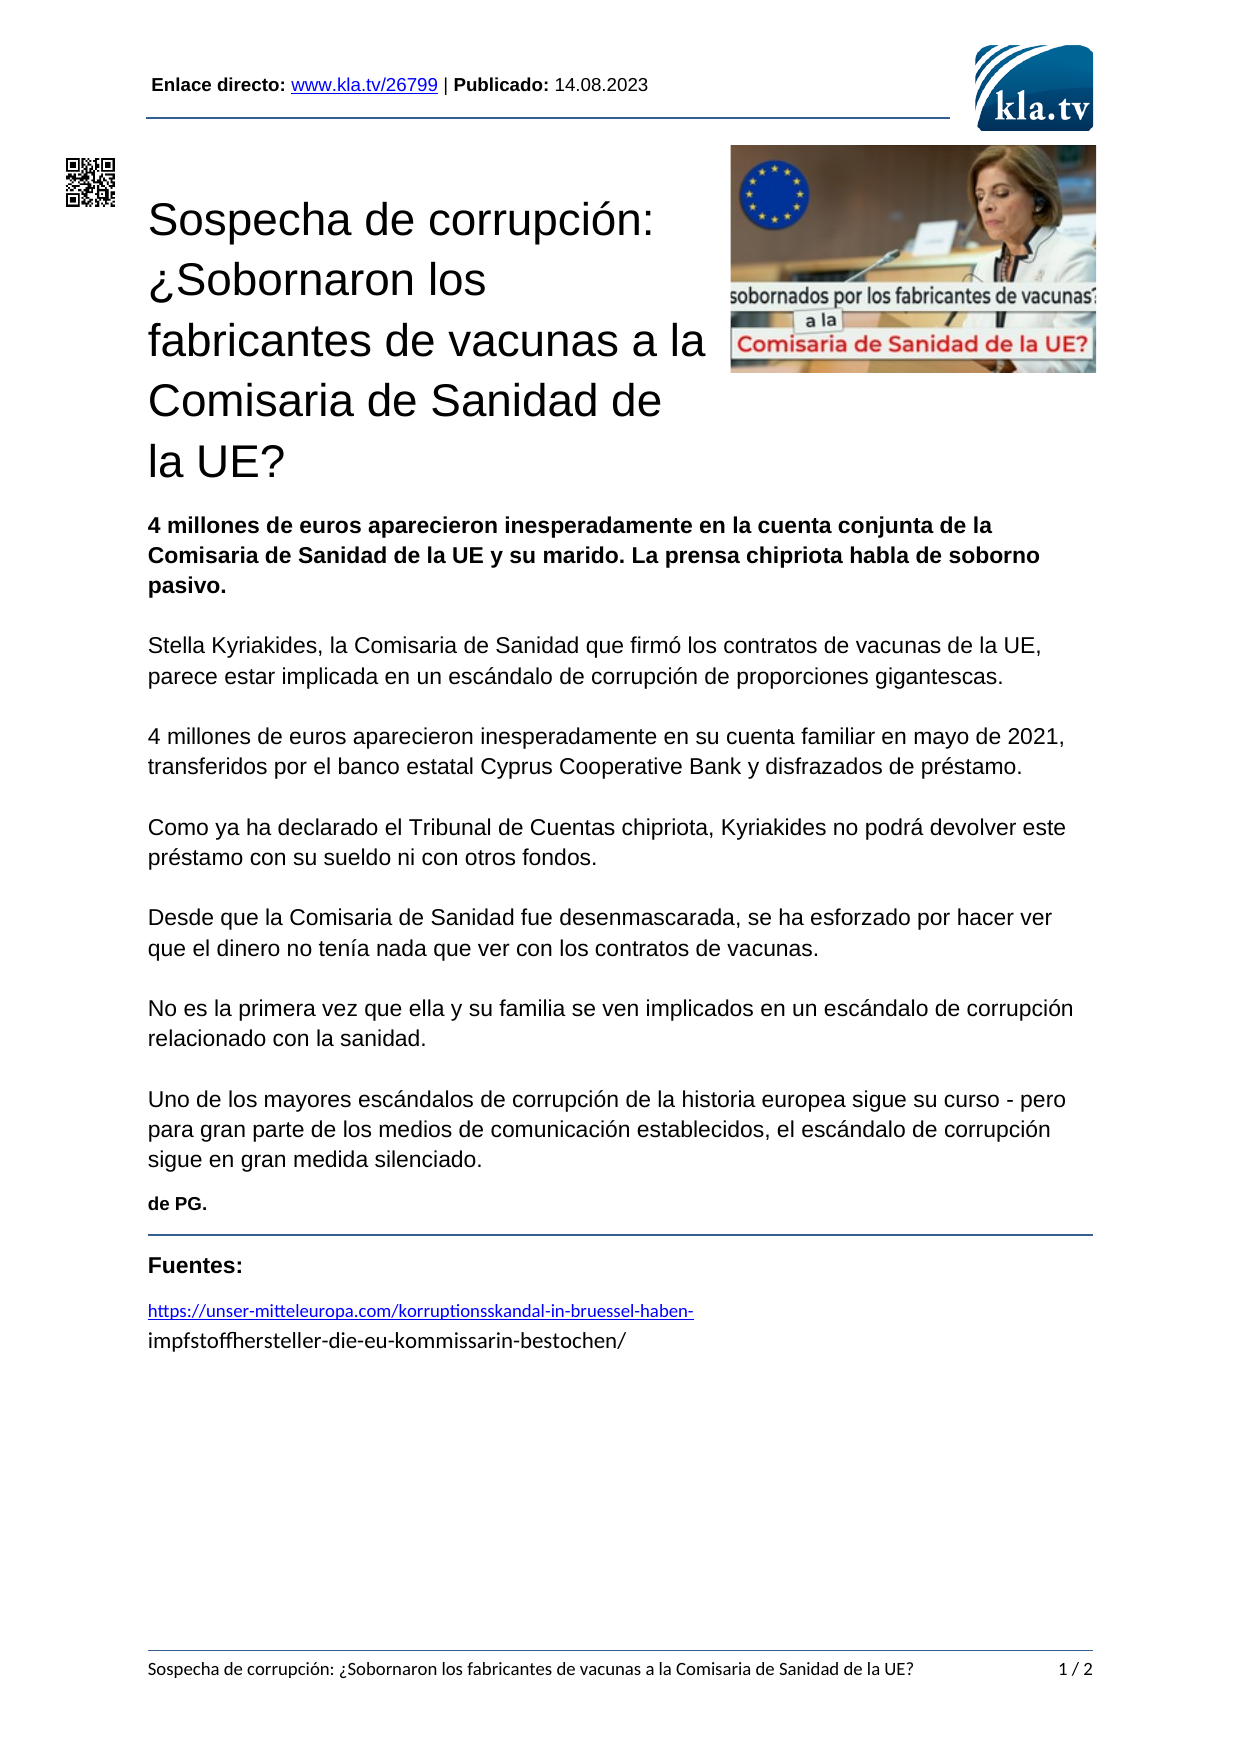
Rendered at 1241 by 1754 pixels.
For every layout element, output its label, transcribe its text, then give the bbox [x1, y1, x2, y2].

text 4 millones de euros aparecieron inesperadamente en la cuenta conjunta de la Comisaria de Sanidad de la UE y su marido. La prensa chipriota habla de soborno pasivo. Stella Kyriakides, la Comisaria de Sanidad que firmó los contratos de vacunas de la UE, parece estar implicada en un escándalo de corrupción de proporciones gigantescas. 4 millones de euros aparecieron inesperadamente en su cuenta familiar en mayo de 2021, transferidos por el banco estatal Cyprus Cooperative Bank y disfrazados de préstamo. Como ya ha declarado el Tribunal de Cuentas chipriota, Kyriakides no podrá devolver este préstamo con su sueldo ni con otros fondos. Desde que la Comisaria de Sanidad fue desenmascarada, se ha esforzado por hacer ver que el dinero no tenía nada que ver con los contratos de vacunas. No es la primera vez que ella y su familia se ven implicados en un escándalo de corrupción relacionado con la sanidad. Uno de los mayores escándalos de corrupción de la historia europea sigue su curso - pero para gran parte de los medios de comunicación establecidos, el escándalo de corrupción sigue en gran medida silenciado. [148, 512, 1093, 1172]
text https://unser-mitteleuropa.com/korruptionsskandal-in-bruessel-haben- impfstoffhersteller-die-eu-kommissarin-bestochen/ [148, 1299, 1093, 1354]
text Fuentes: [148, 1236, 1093, 1279]
text de PG. [148, 1193, 1093, 1214]
picture [58, 150, 118, 210]
text Sospecha de corrupción: ¿Sobornaron los fabricantes de vacunas a la Comisaria de Sanidad de la UE? [148, 192, 1093, 487]
